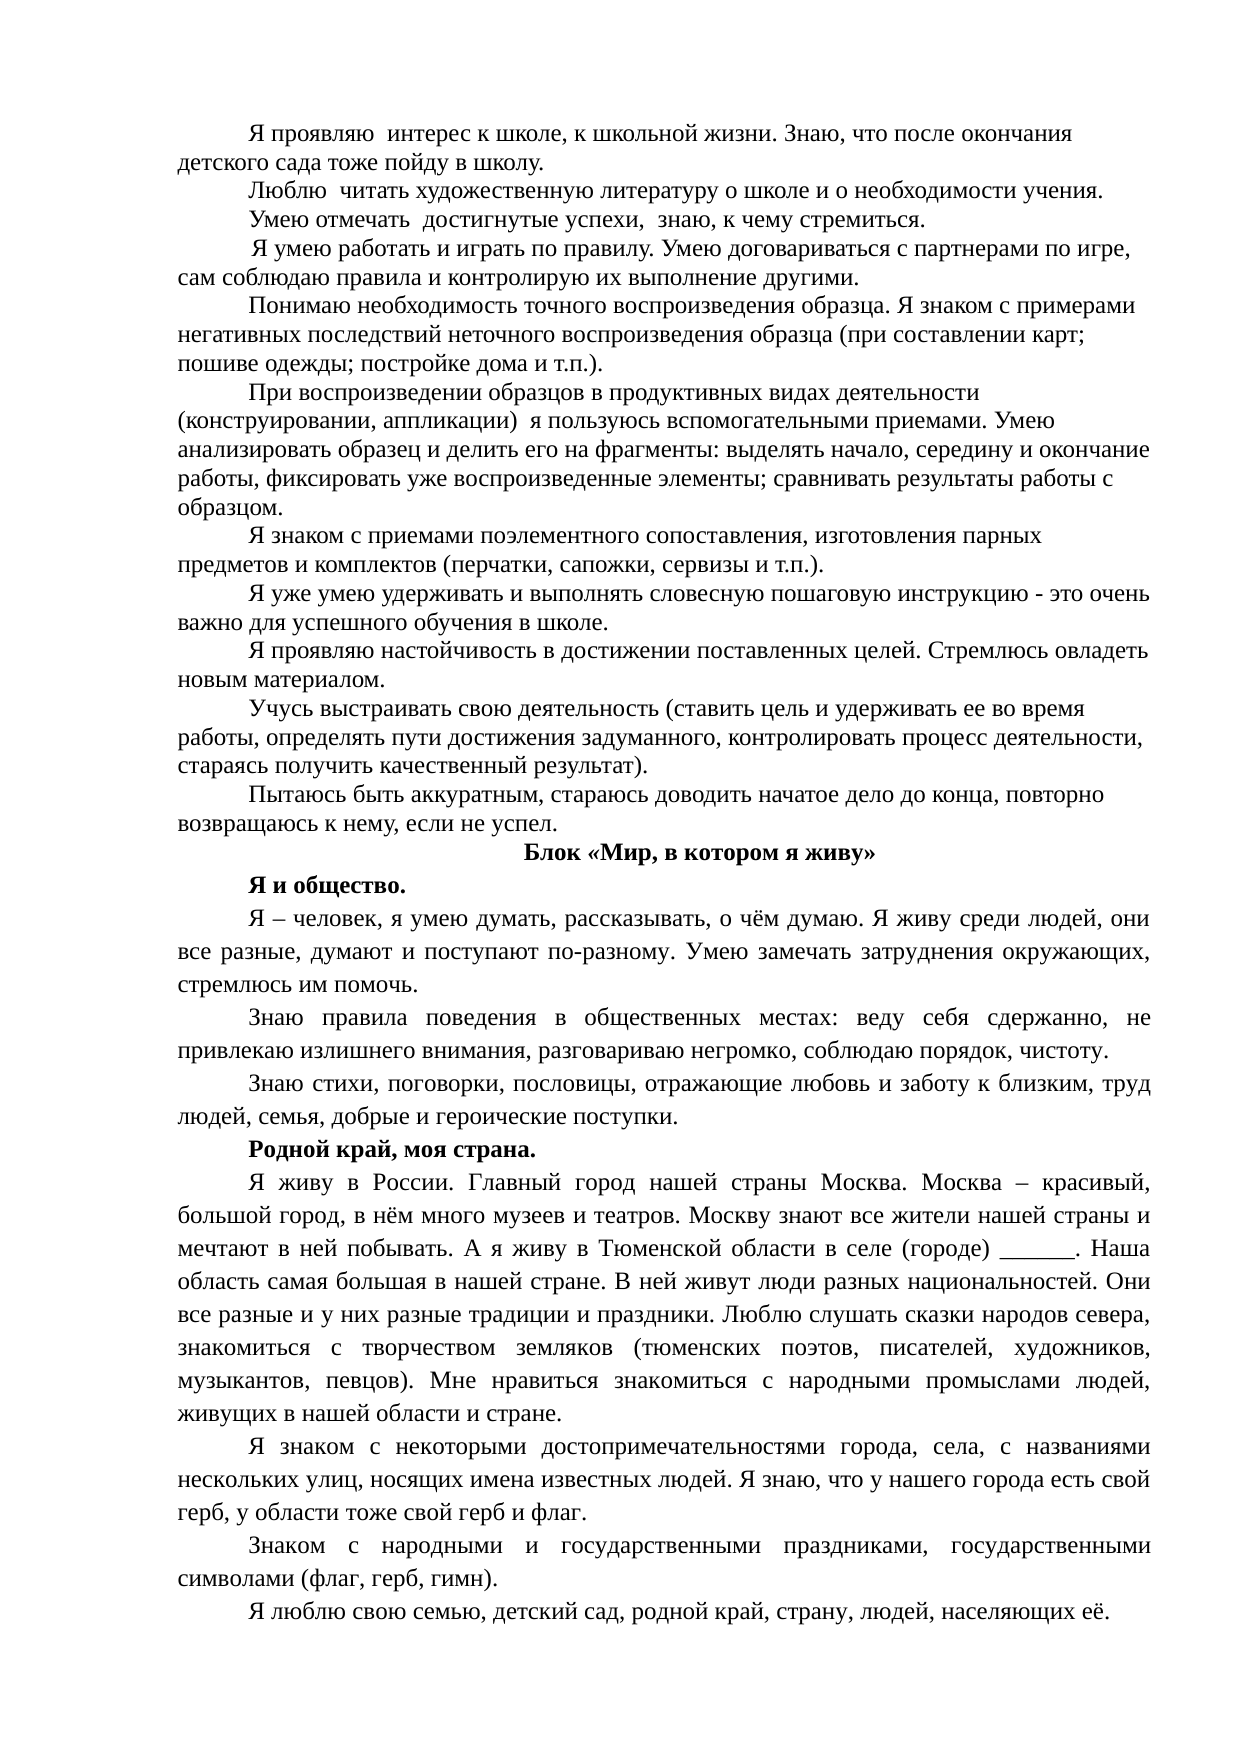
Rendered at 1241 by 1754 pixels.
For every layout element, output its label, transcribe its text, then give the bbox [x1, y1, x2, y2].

text Я уже умею удерживать и выполнять словесную пошаговую инструкцию - это очень важно для успешного обучения в школе. [177, 578, 1152, 636]
text Понимаю необходимость точного воспроизведения образца. Я знаком с примерами негативных последствий неточного воспроизведения образца (при составлении карт; пошиве одежды; постройке дома и т.п.). [177, 291, 1152, 377]
text Знаком с народными и государственными праздниками, государственными символами (флаг, герб, гимн). [177, 1530, 1152, 1592]
text Я – человек, я умею думать, рассказывать, о чём думаю. Я живу среди людей, они все разные, думают и поступают по-разному. Умею замечать затруднения окружающих, стремлюсь им помочь. [177, 903, 1152, 998]
text Я проявляю настойчивость в достижении поставленных целей. Стремлюсь овладеть новым материалом. [177, 636, 1152, 693]
text Я люблю свою семью, детский сад, родной край, страну, людей, населяющих её. [177, 1596, 1152, 1625]
text Умею отмечать достигнутые успехи, знаю, к чему стремиться. [177, 204, 1152, 233]
text Знаю стихи, поговорки, пословицы, отражающие любовь и заботу к близким, труд людей, семья, добрые и героические поступки. [177, 1068, 1152, 1130]
text Знаю правила поведения в общественных местах: веду себя сдержанно, не привлекаю излишнего внимания, разговариваю негромко, соблюдаю порядок, чистоту. [177, 1002, 1152, 1064]
subtitle Я умею работать и играть по правилу. Умею договариваться с партнерами по игре, сам соблюдаю правила и контролирую их выполнение другими. [177, 233, 1152, 291]
text Родной край, моя страна. [177, 1134, 1152, 1163]
text Я знаком с некоторыми достопримечательностями города, села, с названиями нескольких улиц, носящих имена известных людей. Я знаю, что у нашего города есть свой герб, у области тоже свой герб и флаг. [177, 1431, 1152, 1526]
text Блок «Мир, в котором я живу» [177, 837, 1152, 866]
text Я проявляю интерес к школе, к школьной жизни. Знаю, что после окончания детского сада тоже пойду в школу. [177, 118, 1152, 176]
text Я знаком с приемами поэлементного сопоставления, изготовления парных предметов и комплектов (перчатки, сапожки, сервизы и т.п.). [177, 521, 1152, 578]
text Учусь выстраивать свою деятельность (ставить цель и удерживать ее во время работы, определять пути достижения задуманного, контролировать процесс деятельности, стараясь получить качественный результат). [177, 693, 1152, 779]
text Я живу в России. Главный город нашей страны Москва. Москва – красивый, большой город, в нём много музеев и театров. Москву знают все жители нашей страны и мечтают в ней побывать. А я живу в Тюменской области в селе (городе) ______. Наша область самая большая в нашей стране. В ней живут люди разных национальностей. Они все разные и у них разные традиции и праздники. Люблю слушать сказки народов севера, знакомиться с творчеством земляков (тюменских поэтов, писателей, художников, музыкантов, певцов). Мне нравиться знакомиться с народными промыслами людей, живущих в нашей области и стране. [177, 1167, 1152, 1427]
text Я и общество. [177, 870, 1152, 899]
text Люблю читать художественную литературу о школе и о необходимости учения. [177, 176, 1152, 204]
text Пытаюсь быть аккуратным, стараюсь доводить начатое дело до конца, повторно возвращаюсь к нему, если не успел. [177, 779, 1152, 837]
text При воспроизведении образцов в продуктивных видах деятельности (конструировании, аппликации) я пользуюсь вспомогательными приемами. Умею анализировать образец и делить его на фрагменты: выделять начало, середину и окончание работы, фиксировать уже воспроизведенные элементы; сравнивать результаты работы с образцом. [177, 377, 1152, 521]
